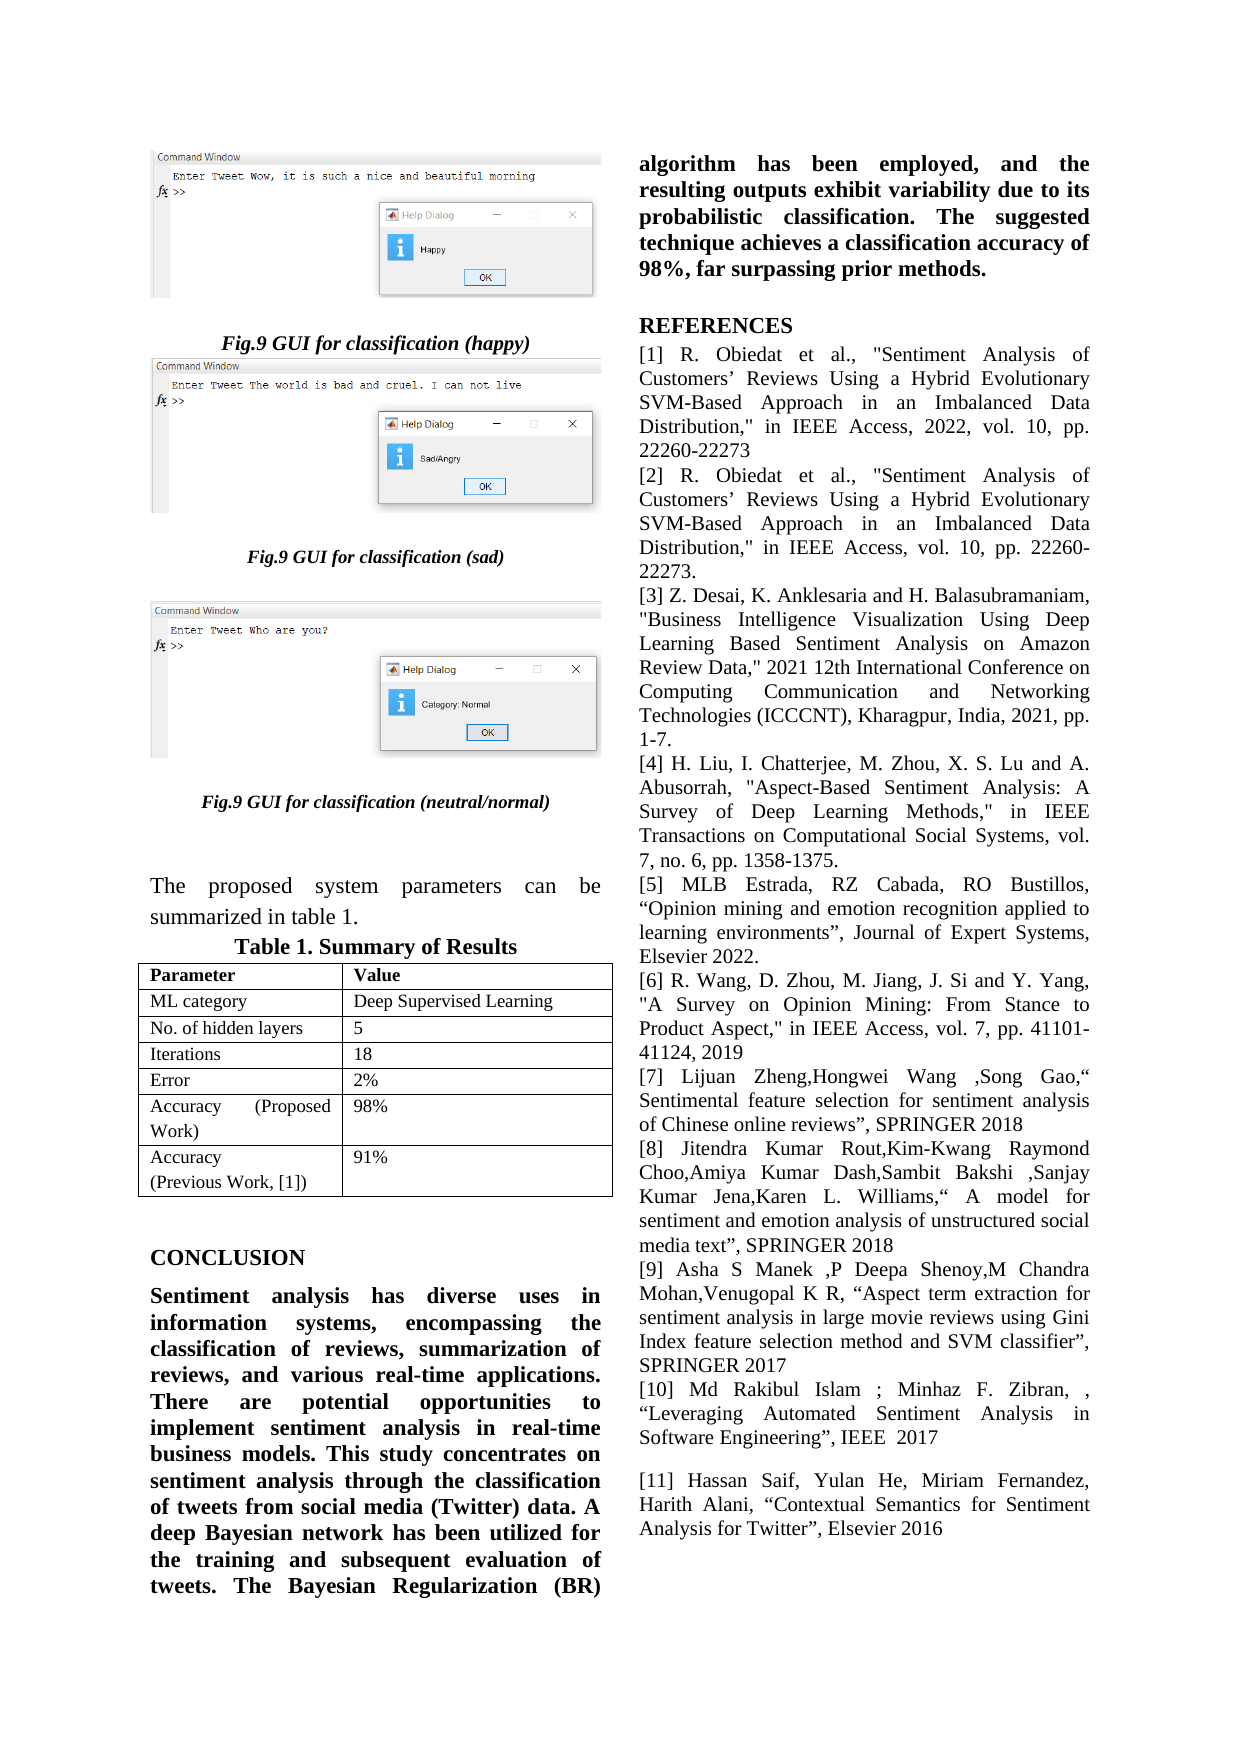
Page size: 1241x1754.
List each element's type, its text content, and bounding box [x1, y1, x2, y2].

picture [150, 601, 602, 758]
table_cell Deep Supervised Learning [343, 990, 612, 1016]
text [7] Lijuan Zheng,Hongwei Wang ,Song Gao,“ Sentimental feature selection for sentiment analysis of Chinese online reviews”, SPRINGER 2018 [639, 1064, 1090, 1136]
text [5] MLB Estrada, RZ Cabada, RO Bustillos, “Opinion mining and emotion recognition applied to learning environments”, Journal of Expert Systems, Elsevier 2022. [639, 872, 1090, 968]
table_cell ML category [139, 990, 342, 1016]
table_cell Error [139, 1069, 342, 1094]
table_cell No. of hidden layers [139, 1017, 342, 1042]
text [8] Jitendra Kumar Rout,Kim-Kwang Raymond Choo,Amiya Kumar Dash,Sambit Bakshi ,Sanjay Kumar Jena,Karen L. Williams,“ A model for sentiment and emotion analysis of unstructured social media text”, SPRINGER 2018 [639, 1136, 1090, 1257]
table_cell 5 [343, 1017, 612, 1042]
text [6] R. Wang, D. Zhou, M. Jiang, J. Si and Y. Yang, "A Survey on Opinion Mining: From Stance to Product Aspect," in IEEE Access, vol. 7, pp. 41101-41124, 2019 [639, 968, 1090, 1064]
text [3] Z. Desai, K. Anklesaria and H. Balasubramaniam, "Business Intelligence Visualization Using Deep Learning Based Sentiment Analysis on Amazon Review Data," 2021 12th International Conference on Computing Communication and Networking Technologies (ICCCNT), Kharagpur, India, 2021, pp. 1-7. [639, 583, 1090, 751]
subtitle CONCLUSION [150, 1244, 601, 1270]
text [2] R. Obiedat et al., "Sentiment Analysis of Customers’ Reviews Using a Hybrid Evolutionary SVM-Based Approach in an Imbalanced Data Distribution," in IEEE Access, vol. 10, pp. 22260-22273. [639, 462, 1090, 583]
table_cell Iterations [139, 1043, 342, 1068]
picture [150, 358, 602, 513]
table_cell Accuracy (Previous Work, [1]) [139, 1146, 342, 1196]
table_cell 2% [343, 1069, 612, 1094]
table_header Parameter [139, 964, 342, 989]
text Fig.9 GUI for classification (happy) [150, 331, 601, 355]
text Sentiment analysis has diverse uses in information systems, encompassing the classification of reviews, summarization of reviews, and various real-time applications. There are potential opportunities to implement sentiment analysis in real-time business models. This study concentrates on sentiment analysis through the classification of tweets from social media (Twitter) data. A deep Bayesian network has been utilized for the training and subsequent evaluation of tweets. The Bayesian Regularization (BR) algorithm has been employed, and the resulting outputs exhibit variability due to its probabilistic classification. The suggested technique achieves a classification accuracy of 98%, far surpassing prior methods. [150, 1282, 601, 1598]
text [4] H. Liu, I. Chatterjee, M. Zhou, X. S. Lu and A. Abusorrah, "Aspect-Based Sentiment Analysis: A Survey of Deep Learning Methods," in IEEE Transactions on Computational Social Systems, vol. 7, no. 6, pp. 1358-1375. [639, 751, 1090, 872]
text [11] Hassan Saif, Yulan He, Miriam Fernandez, Harith Alani, “Contextual Semantics for Sentiment Analysis for Twitter”, Elsevier 2016 [639, 1468, 1090, 1540]
text The proposed system parameters can be summarized in table 1. [150, 873, 601, 929]
table_header Value [343, 964, 612, 989]
text [10] Md Rakibul Islam ; Minhaz F. Zibran, , “Leveraging Automated Sentiment Analysis in Software Engineering”, IEEE 2017 [639, 1377, 1090, 1449]
table_cell 18 [343, 1043, 612, 1068]
text [1] R. Obiedat et al., "Sentiment Analysis of Customers’ Reviews Using a Hybrid Evolutionary SVM-Based Approach in an Imbalanced Data Distribution," in IEEE Access, 2022, vol. 10, pp. 22260-22273 [639, 342, 1090, 462]
text Fig.9 GUI for classification (neutral/normal) [150, 791, 601, 813]
text [9] Asha S Manek ,P Deepa Shenoy,M Chandra Mohan,Venugopal K R, “Aspect term extraction for sentiment analysis in large movie reviews using Gini Index feature selection method and SVM classifier”, SPRINGER 2017 [639, 1257, 1090, 1377]
text Fig.9 GUI for classification (sad) [150, 546, 601, 567]
text REFERENCES [639, 312, 1090, 338]
text Sentiment analysis has diverse uses in information systems, encompassing the classification of reviews, summarization of reviews, and various real-time applications. There are potential opportunities to implement sentiment analysis in real-time business models. This study concentrates on sentiment analysis through the classification of tweets from social media (Twitter) data. A deep Bayesian network has been utilized for the training and subsequent evaluation of tweets. The Bayesian Regularization (BR) algorithm has been employed, and the resulting outputs exhibit variability due to its probabilistic classification. The suggested technique achieves a classification accuracy of 98%, far surpassing prior methods. [639, 150, 1090, 282]
text Table 1. Summary of Results [150, 933, 601, 959]
table_cell Accuracy (Proposed Work) [139, 1095, 342, 1145]
table_cell 91% [343, 1146, 612, 1196]
table_cell 98% [343, 1095, 612, 1145]
picture [150, 150, 602, 298]
